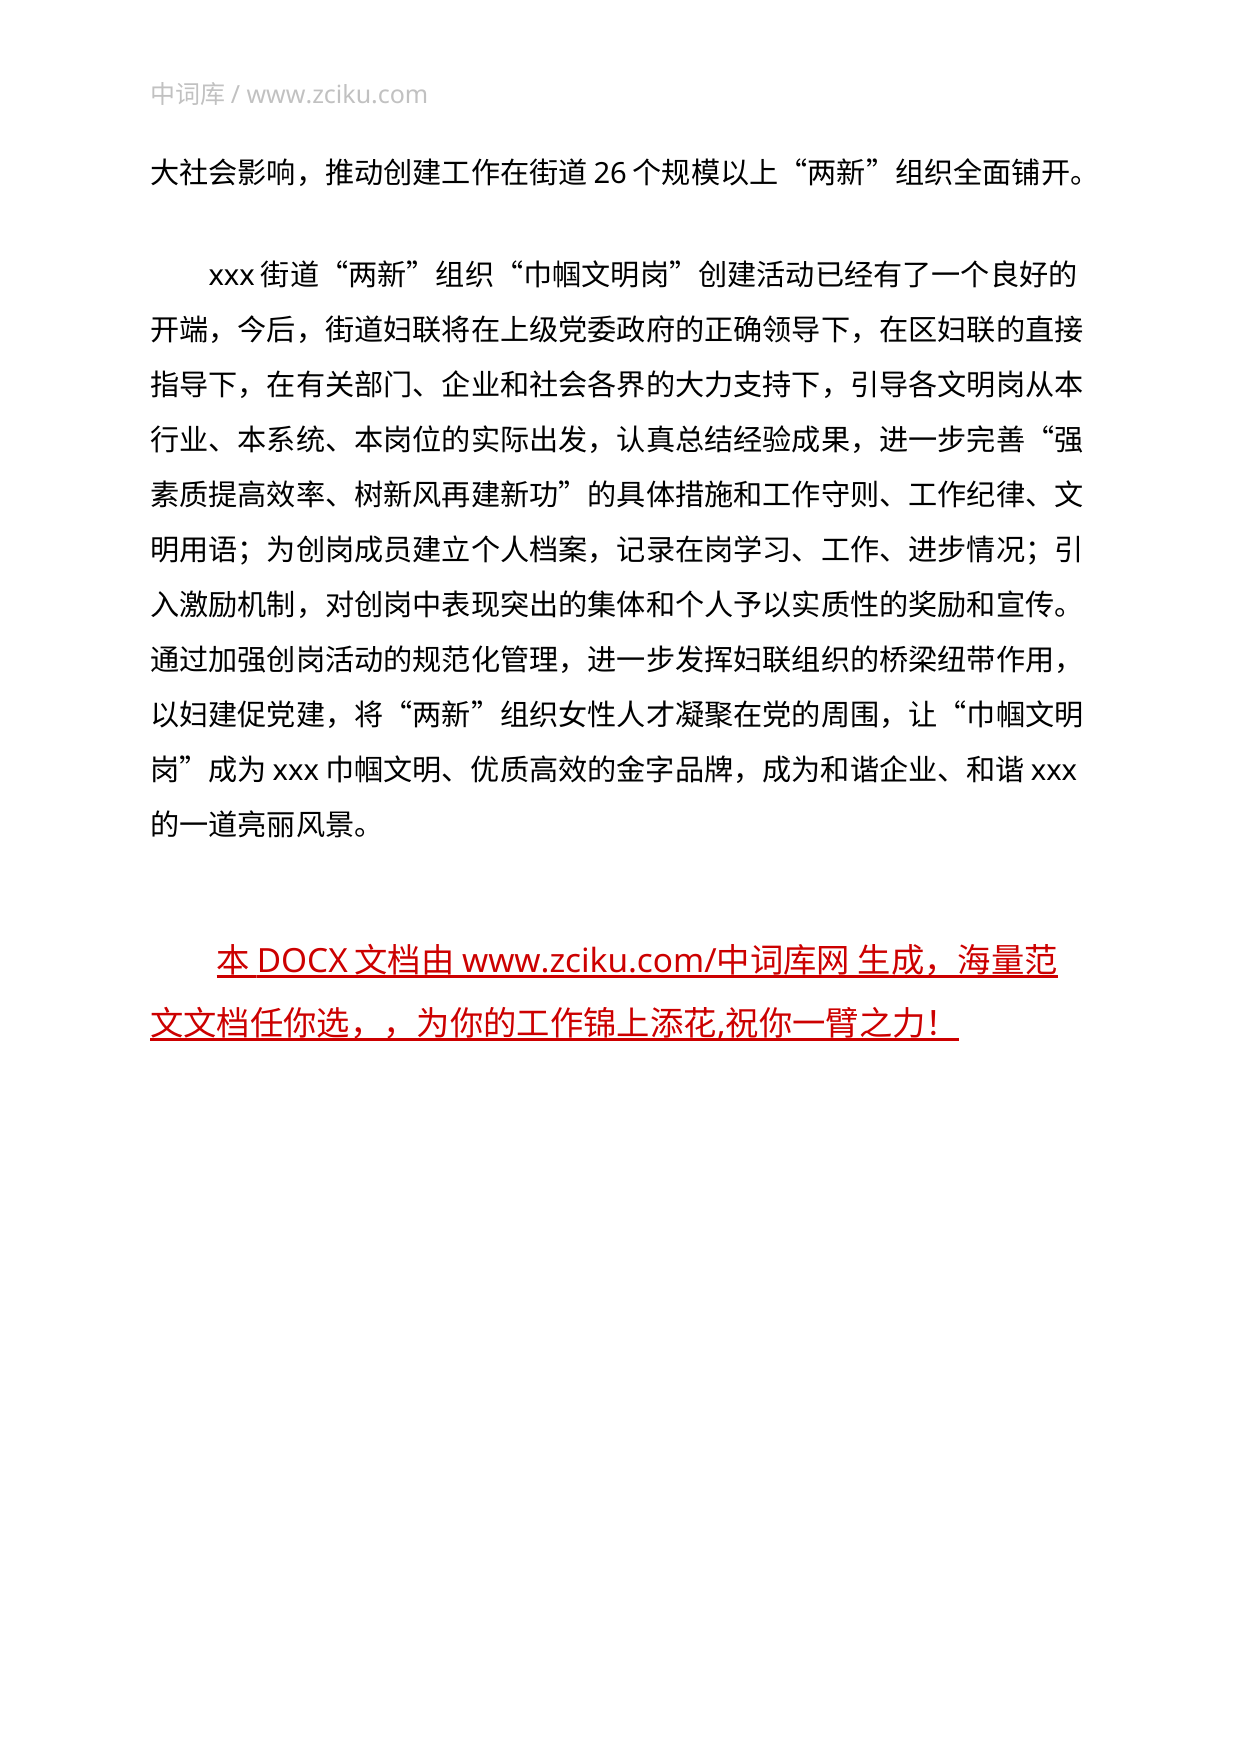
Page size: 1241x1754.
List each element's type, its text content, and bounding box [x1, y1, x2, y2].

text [150, 150, 1090, 192]
text xxx街道“两新”组织“巾帼文明岗”创建活动已经有了一个良好的开端，今后，街道妇联将在上级党委政府的正确领导下，在区妇联的直接指导下，在有关部门、企业和社会各界的大力支持下，引导各文明岗从本行业、本系统、本岗位的实际出发，认真总结经验成果，进一步完善“强素质提高效率、树新风再建新功”的具体措施和工作守则、工作纪律、文明用语；为创岗成员建立个人档案，记录在岗学习、工作、进步情况；引入激励机制，对创岗中表现突出的集体和个人予以实质性的奖励和宣传。通过加强创岗活动的规范化管理，进一步发挥妇联组织的桥梁纽带作用，以妇建促党建，将“两新”组织女性人才凝聚在党的周围，让“巾帼文明岗”成为xxx巾帼文明、优质高效的金字品牌，成为和谐企业、和谐xxx的一道亮丽风景。 [150, 252, 1090, 843]
text 本DOCX文档由 www.zciku.com/中词库网 生成，海量范文文档任你选，，为你的工作锦上添花,祝你一臂之力！ [150, 934, 1090, 1045]
